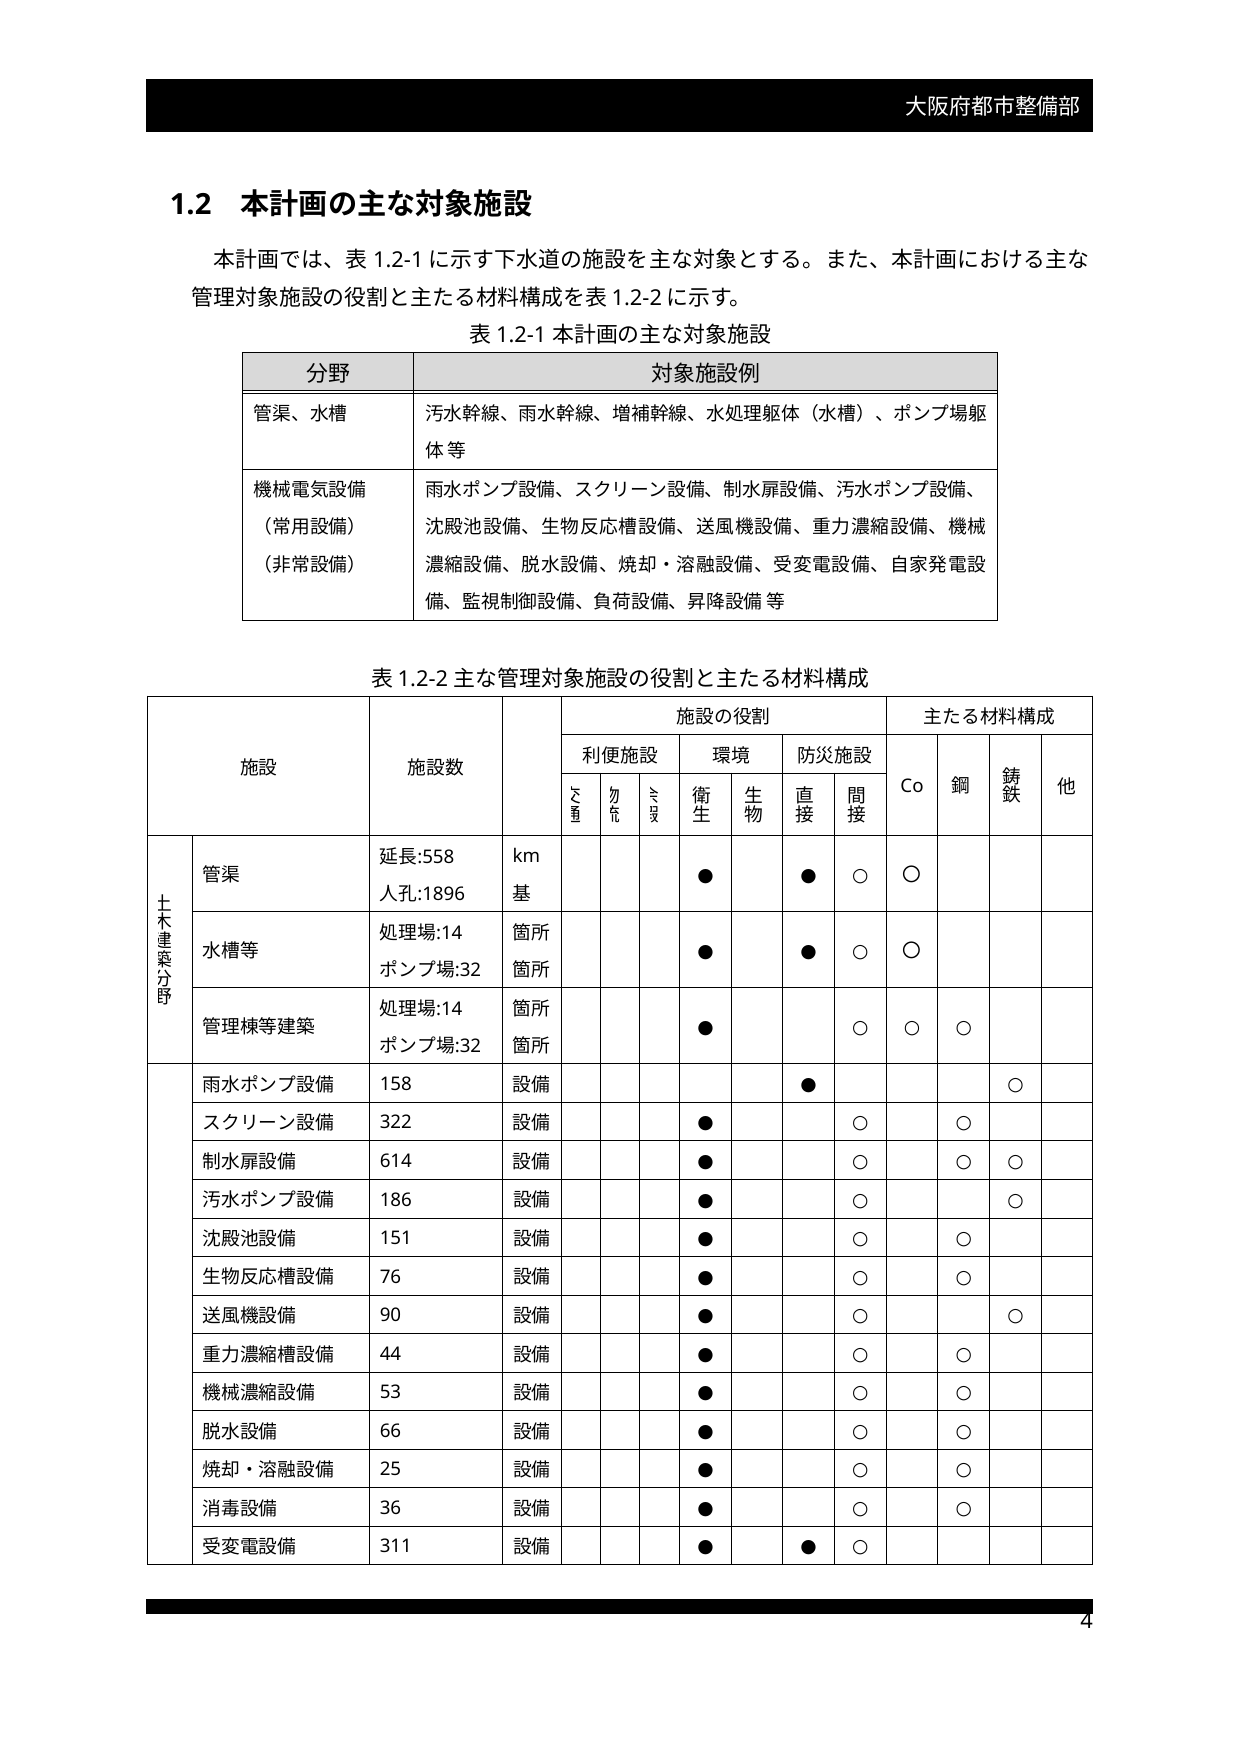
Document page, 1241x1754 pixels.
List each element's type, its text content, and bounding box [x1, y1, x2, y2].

table_cell 設備 [503, 1488, 561, 1526]
table_cell ● [783, 912, 834, 987]
table_cell [783, 1488, 834, 1526]
table_cell ○ [990, 1296, 1041, 1333]
table_cell ● [680, 1180, 731, 1217]
table_cell [601, 912, 639, 987]
table_cell 151 [370, 1219, 502, 1256]
table_cell ○ [835, 836, 886, 911]
table_cell 設備 [503, 1141, 561, 1179]
table_cell [732, 1488, 782, 1526]
table_cell ○ [990, 1141, 1041, 1179]
table_cell 雨水ポンプ設備 [193, 1064, 369, 1102]
table_cell ● [680, 1334, 731, 1372]
table_cell [640, 1527, 679, 1564]
table_cell [887, 1219, 937, 1256]
table_cell [562, 1411, 600, 1449]
table_cell ○ [835, 1411, 886, 1449]
table_cell ○ [938, 1219, 989, 1256]
table_cell ○ [835, 1219, 886, 1256]
table_cell ● [680, 1527, 731, 1564]
table_cell [640, 1296, 679, 1333]
table_cell [1042, 1064, 1092, 1102]
table_cell [1042, 1527, 1092, 1564]
table_cell [938, 912, 989, 987]
table_cell ● [680, 1103, 731, 1140]
table_cell 設備 [503, 1334, 561, 1372]
table_cell 土木建築分野 [148, 836, 192, 1063]
table_cell [783, 1257, 834, 1294]
table_cell [640, 912, 679, 987]
table_cell ● [680, 1488, 731, 1526]
table_cell [1042, 1257, 1092, 1294]
table_cell [640, 1373, 679, 1410]
table_cell [732, 1334, 782, 1372]
table_cell ● [680, 1296, 731, 1333]
table_cell [990, 1488, 1041, 1526]
table_cell ○ [990, 1064, 1041, 1102]
table_cell 設備 [503, 1064, 561, 1102]
table_cell 管渠 [193, 836, 369, 911]
table_cell [887, 1488, 937, 1526]
table_cell 機械濃縮設備 [193, 1373, 369, 1410]
table_cell 186 [370, 1180, 502, 1217]
table_cell [990, 1103, 1041, 1140]
table_cell 生物反応槽設備 [193, 1257, 369, 1294]
table_cell [601, 988, 639, 1063]
table_cell [938, 836, 989, 911]
table_cell 焼却・溶融設備 [193, 1450, 369, 1487]
table_cell [990, 988, 1041, 1063]
table_cell 受変電設備 [193, 1527, 369, 1564]
table_cell 53 [370, 1373, 502, 1410]
table_cell ○ [887, 988, 937, 1063]
table_cell 設備 [503, 1450, 561, 1487]
table_cell [887, 1141, 937, 1179]
table_cell [1042, 912, 1092, 987]
table_cell [783, 1373, 834, 1410]
table_cell [732, 1064, 782, 1102]
table_cell [1042, 1296, 1092, 1333]
table_cell [887, 1180, 937, 1217]
table_cell 管渠、水槽 [243, 394, 413, 468]
table_cell ○ [835, 1450, 886, 1487]
table_cell [562, 1373, 600, 1410]
table_cell 制水扉設備 [193, 1141, 369, 1179]
table_cell 延長:558 人孔:1896 [370, 836, 502, 911]
table_cell 機械電気設備分野 [148, 1064, 192, 1564]
table_cell [732, 1219, 782, 1256]
table_cell [601, 1411, 639, 1449]
table_cell [562, 1296, 600, 1333]
table_cell [783, 1103, 834, 1140]
table_cell ● [680, 912, 731, 987]
table_cell [640, 1064, 679, 1102]
table_cell 水槽等 [193, 912, 369, 987]
table_cell 他 [1042, 735, 1092, 835]
table_cell 設備 [503, 1296, 561, 1333]
table_cell [887, 1411, 937, 1449]
table_cell [601, 1488, 639, 1526]
table_cell [640, 836, 679, 911]
table_cell 処理場:14 ポンプ場:32 [370, 912, 502, 987]
table_cell [835, 1064, 886, 1102]
table_cell ● [680, 1257, 731, 1294]
table_cell [732, 836, 782, 911]
table_cell 76 [370, 1257, 502, 1294]
table_cell [990, 1334, 1041, 1372]
table_cell [640, 1219, 679, 1256]
table_cell ○ [938, 1373, 989, 1410]
table_header 施設の役割 [562, 697, 886, 734]
table_cell ● [680, 1450, 731, 1487]
table_cell ○ [835, 1296, 886, 1333]
table_cell 鋼 [938, 735, 989, 835]
table_cell [783, 1450, 834, 1487]
table_cell [990, 1411, 1041, 1449]
table_cell 重力濃縮槽設備 [193, 1334, 369, 1372]
table_cell [938, 1180, 989, 1217]
table_cell 66 [370, 1411, 502, 1449]
table_cell ○ [835, 1103, 886, 1140]
table_cell 直接 [783, 774, 834, 835]
table_cell [887, 1296, 937, 1333]
table_cell [601, 1450, 639, 1487]
table_cell ○ [835, 1180, 886, 1217]
table_cell [601, 1296, 639, 1333]
table_cell ○ [835, 1527, 886, 1564]
table_cell ● [680, 1411, 731, 1449]
table_cell 余暇 [640, 774, 679, 835]
table_cell 設備 [503, 1103, 561, 1140]
table_cell [783, 988, 834, 1063]
table_cell ● [680, 1219, 731, 1256]
table_cell [732, 1411, 782, 1449]
table_cell ● [783, 1527, 834, 1564]
table_cell スクリーン設備 [193, 1103, 369, 1140]
table_cell 設備 [503, 1180, 561, 1217]
table_cell [732, 988, 782, 1063]
table_cell [562, 912, 600, 987]
table_cell [887, 1373, 937, 1410]
table_cell 衛生 [680, 774, 731, 835]
table_cell [503, 773, 561, 835]
table_cell ● [680, 1141, 731, 1179]
table_cell 交通 [562, 774, 600, 835]
table_cell 90 [370, 1296, 502, 1333]
table_cell 36 [370, 1488, 502, 1526]
table_cell [1042, 1103, 1092, 1140]
table_cell [887, 1334, 937, 1372]
table_cell 箇所 箇所 [503, 912, 561, 987]
table_cell ○ [938, 1103, 989, 1140]
table_cell 機械電気設備 （常用設備） （非常設備） [243, 470, 413, 619]
table_cell 汚水ポンプ設備 [193, 1180, 369, 1217]
table_cell 汚水幹線、雨水幹線、増補幹線、水処理躯体（水槽）、ポンプ場躯体 等 [414, 394, 997, 468]
table_header 主たる材料構成 [887, 697, 1092, 734]
table_cell [503, 734, 561, 773]
table_cell [783, 1180, 834, 1217]
table_cell [562, 988, 600, 1063]
table_cell [887, 1257, 937, 1294]
table_cell [732, 1373, 782, 1410]
table_cell [562, 1064, 600, 1102]
table_cell [783, 1296, 834, 1333]
table_cell [601, 1373, 639, 1410]
table_cell ○ [835, 1488, 886, 1526]
table_cell [938, 1527, 989, 1564]
table_cell ○ [938, 1411, 989, 1449]
table_cell ● [680, 1373, 731, 1410]
subtitle 本計画の主な対象施設 [169, 164, 1092, 239]
table_cell [1042, 1450, 1092, 1487]
table_cell 25 [370, 1450, 502, 1487]
table_cell ○ [835, 1373, 886, 1410]
table_cell ○ [938, 1334, 989, 1372]
table_cell [601, 836, 639, 911]
table_cell ○ [938, 1488, 989, 1526]
table_cell [680, 1064, 731, 1102]
table_cell 44 [370, 1334, 502, 1372]
table_cell 送風機設備 [193, 1296, 369, 1333]
table_cell ○ [835, 912, 886, 987]
table_header [503, 697, 561, 734]
table_cell 設備 [503, 1257, 561, 1294]
table_cell [732, 912, 782, 987]
table_cell 雨水ポンプ設備、スクリーン設備、制水扉設備、汚水ポンプ設備、沈殿池設備、生物反応槽設備、送風機設備、重力濃縮設備、機械濃縮設備、脱水設備、焼却・溶融設備、受変電設備、自家発電設備、監視制御設備、負荷設備、昇降設備 等 [414, 470, 997, 619]
table_cell [640, 988, 679, 1063]
table_cell 沈殿池設備 [193, 1219, 369, 1256]
table_cell [1042, 1219, 1092, 1256]
table_header 施設数 [370, 697, 502, 835]
table_cell [640, 1180, 679, 1217]
text 本計画では、表1.2-1に示す下水道の施設を主な対象とする。また、本計画における主な管理対象施設の役割と主たる材料構成を表1.2-2に示す。 [191, 239, 1092, 314]
table_header 分野 [243, 353, 413, 390]
table_cell [601, 1527, 639, 1564]
table_header 対象施設例 [414, 353, 997, 390]
table_cell [1042, 1373, 1092, 1410]
table_cell [601, 1103, 639, 1140]
table_cell [990, 1450, 1041, 1487]
table_cell [990, 912, 1041, 987]
table_cell [640, 1488, 679, 1526]
table_cell ○ [938, 1141, 989, 1179]
table_header 施設 [148, 697, 369, 835]
table_cell ○ [835, 988, 886, 1063]
table_cell 鋳鉄 [990, 735, 1041, 835]
table_cell [562, 1103, 600, 1140]
table_cell ○ [835, 1141, 886, 1179]
table_cell km 基 [503, 836, 561, 911]
table_cell [732, 1450, 782, 1487]
table_cell [601, 1334, 639, 1372]
table_cell [562, 1527, 600, 1564]
table_cell 設備 [503, 1527, 561, 1564]
table_cell [938, 1296, 989, 1333]
table_cell [938, 1064, 989, 1102]
table_cell 〇 [887, 836, 937, 911]
table_cell [640, 1257, 679, 1294]
table_cell ● [783, 836, 834, 911]
table_cell [732, 1180, 782, 1217]
table_cell [601, 1257, 639, 1294]
table_cell [887, 1527, 937, 1564]
table_cell 防災施設 [783, 735, 886, 773]
table_cell [601, 1219, 639, 1256]
table_cell [562, 1180, 600, 1217]
table_cell ○ [990, 1180, 1041, 1217]
table_cell [783, 1411, 834, 1449]
table_cell 設備 [503, 1411, 561, 1449]
table_cell 脱水設備 [193, 1411, 369, 1449]
table_cell [562, 1334, 600, 1372]
table_cell [990, 1257, 1041, 1294]
table_cell [562, 1488, 600, 1526]
text 表1.2-1 本計画の主な対象施設 [148, 314, 1092, 352]
table_cell ○ [938, 988, 989, 1063]
table_cell [601, 1180, 639, 1217]
table_cell [990, 836, 1041, 911]
table_cell [990, 1373, 1041, 1410]
table_cell [732, 1296, 782, 1333]
table_cell 消毒設備 [193, 1488, 369, 1526]
table_cell [562, 1257, 600, 1294]
table_cell [887, 1450, 937, 1487]
table_cell 環境 [680, 735, 782, 773]
table_cell [1042, 1488, 1092, 1526]
table_cell ○ [835, 1257, 886, 1294]
table_cell ○ [938, 1450, 989, 1487]
table_cell 生物 [732, 774, 782, 835]
table_cell 158 [370, 1064, 502, 1102]
table_cell [562, 1219, 600, 1256]
table_cell [640, 1141, 679, 1179]
table_cell 物流 [601, 774, 639, 835]
table_cell [1042, 988, 1092, 1063]
table_cell Co [887, 735, 937, 835]
table_cell [732, 1141, 782, 1179]
table_cell ○ [938, 1257, 989, 1294]
table_cell 管理棟等建築 [193, 988, 369, 1063]
table_cell [732, 1527, 782, 1564]
table_cell [640, 1411, 679, 1449]
table_cell [1042, 1334, 1092, 1372]
text 表1.2-2 主な管理対象施設の役割と主たる材料構成 [148, 658, 1092, 696]
table_cell [640, 1450, 679, 1487]
table_cell ● [680, 836, 731, 911]
table_cell 処理場:14 ポンプ場:32 [370, 988, 502, 1063]
table_cell [732, 1257, 782, 1294]
table_cell ● [680, 988, 731, 1063]
table_cell 614 [370, 1141, 502, 1179]
table_cell [562, 1141, 600, 1179]
table_cell [887, 1064, 937, 1102]
table_cell [640, 1103, 679, 1140]
table_cell [990, 1527, 1041, 1564]
table_cell [1042, 836, 1092, 911]
table_cell [732, 1103, 782, 1140]
table_cell [562, 1450, 600, 1487]
table_cell [601, 1064, 639, 1102]
table_cell 311 [370, 1527, 502, 1564]
table_cell [640, 1334, 679, 1372]
table_cell [601, 1141, 639, 1179]
table_cell 利便施設 [562, 735, 679, 773]
table_cell 〇 [887, 912, 937, 987]
table_cell 間接 [835, 774, 886, 835]
table_cell 設備 [503, 1219, 561, 1256]
table_cell 設備 [503, 1373, 561, 1410]
table_cell ○ [835, 1334, 886, 1372]
table_cell [783, 1141, 834, 1179]
table_cell ● [783, 1064, 834, 1102]
table_cell [990, 1219, 1041, 1256]
table_cell 322 [370, 1103, 502, 1140]
table_cell [562, 836, 600, 911]
table_cell [783, 1219, 834, 1256]
table_cell 箇所 箇所 [503, 988, 561, 1063]
table_cell [1042, 1141, 1092, 1179]
table_cell [783, 1334, 834, 1372]
table_cell [887, 1103, 937, 1140]
table_cell [1042, 1180, 1092, 1217]
table_cell [1042, 1411, 1092, 1449]
